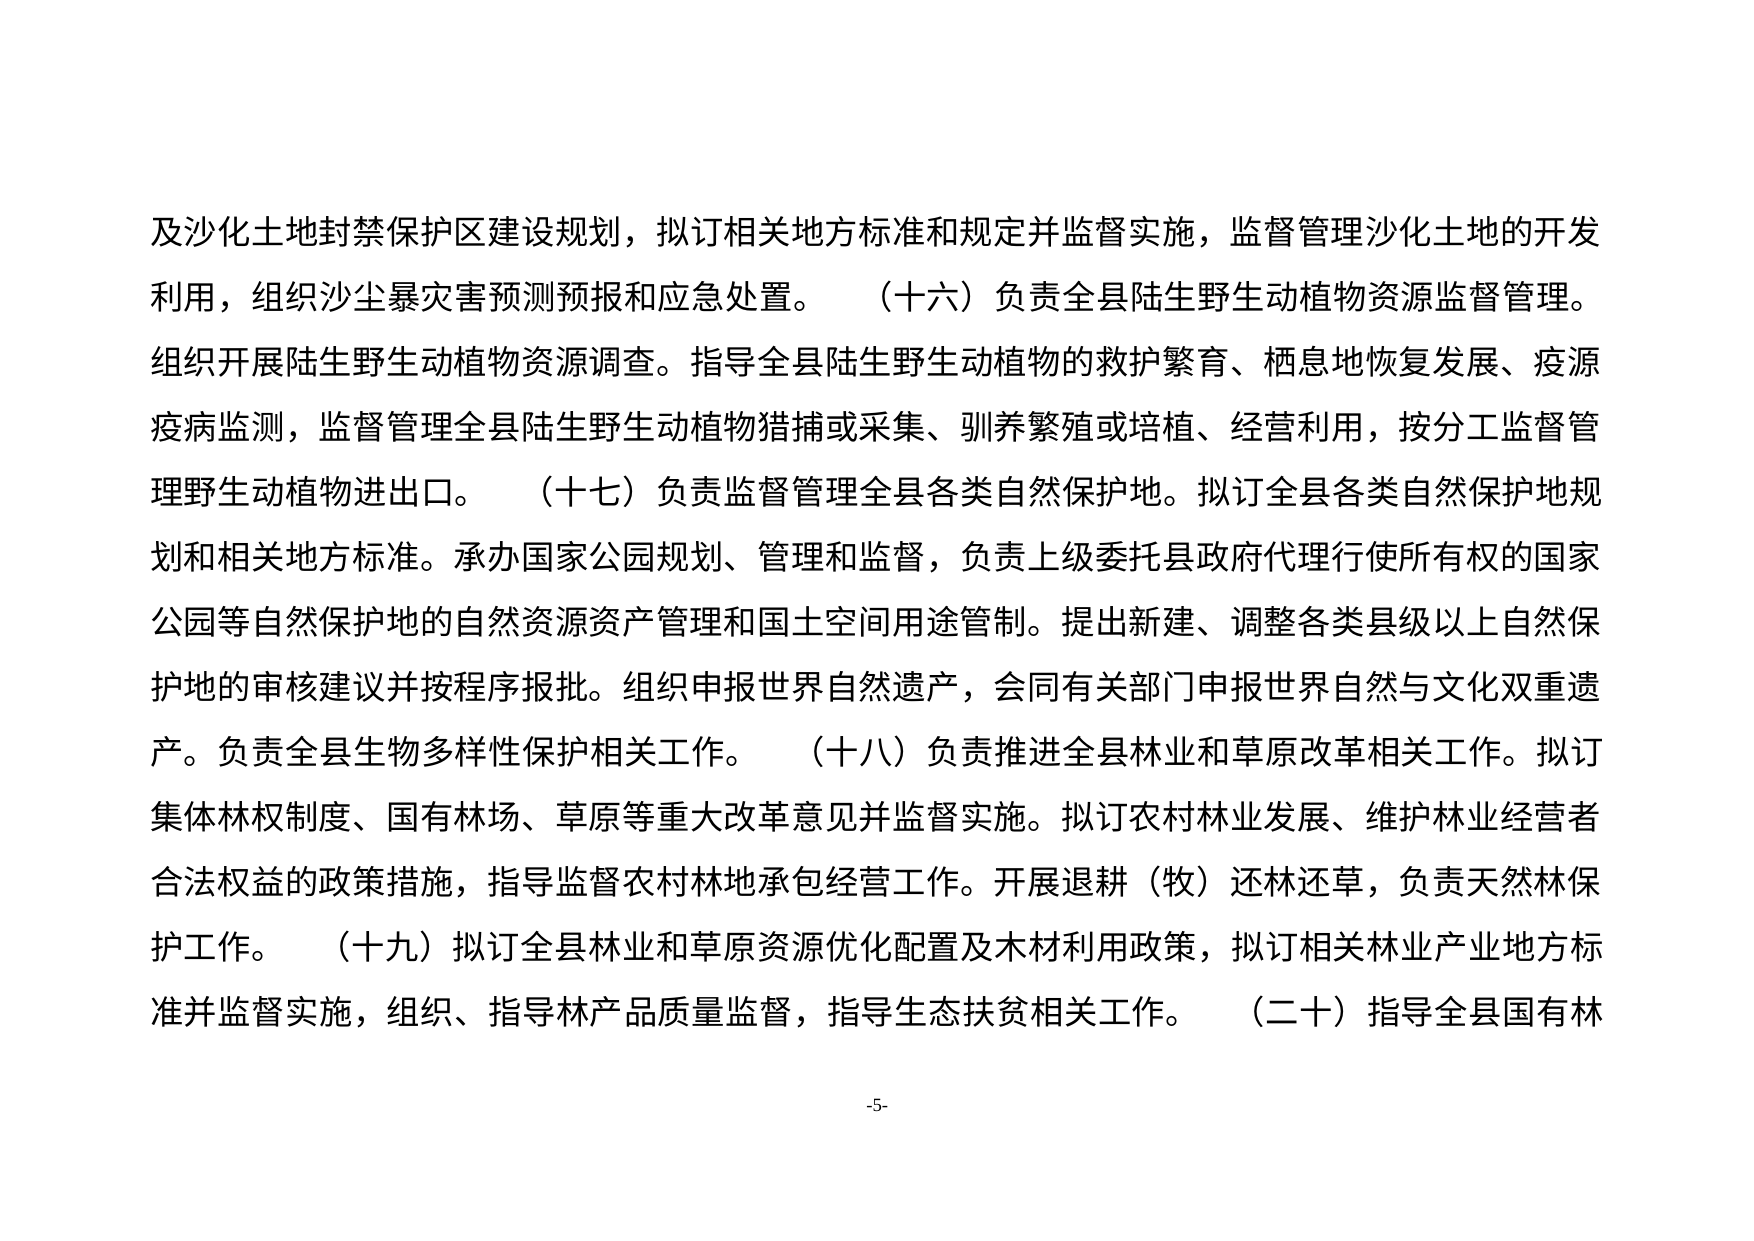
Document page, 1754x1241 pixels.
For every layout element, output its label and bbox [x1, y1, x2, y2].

text [150, 198, 1604, 1043]
